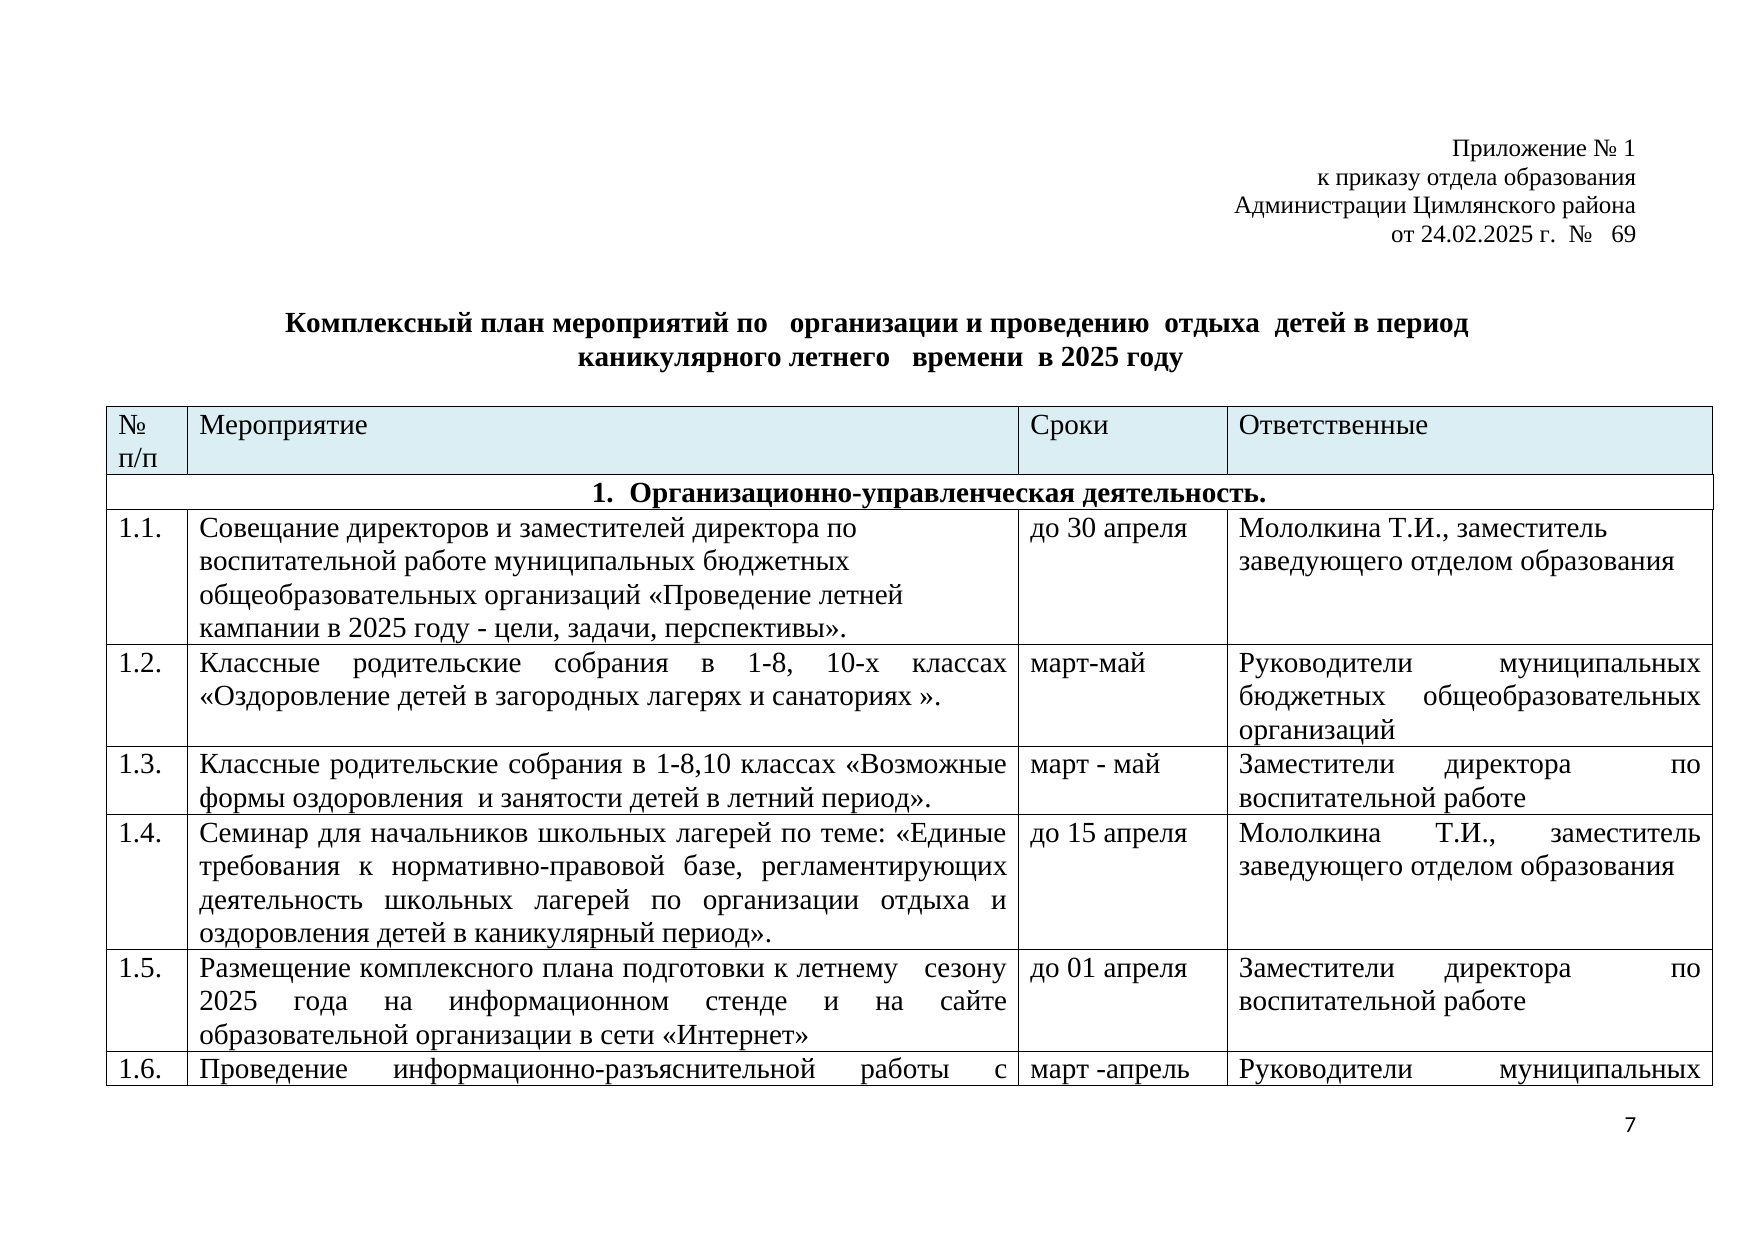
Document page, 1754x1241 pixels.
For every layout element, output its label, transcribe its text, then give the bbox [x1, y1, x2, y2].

table_cell Организационно-управленческая деятельность. [107, 475, 1713, 509]
table_cell Руководители муниципальных бюджетных общеобразовательных организаций [1228, 645, 1712, 746]
table_header № п/п [107, 407, 187, 474]
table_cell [188, 1052, 1018, 1085]
table_cell 1.3. [107, 747, 187, 814]
table_header Мероприятие [188, 407, 1018, 474]
table_cell Совещание директоров и заместителей директора по воспитательной работе муниципальных бюджетных общеобразовательных организаций «Проведение летней кампании в 2025 году - цели, задачи, перспективы». [188, 510, 1018, 644]
text Комплексный план мероприятий по организации и проведению отдыха детей в период [118, 305, 1636, 339]
table_cell до 15 апреля [1019, 815, 1227, 949]
table_cell до 01 апреля [1019, 950, 1227, 1051]
table_cell до 30 апреля [1019, 510, 1227, 644]
text каникулярного летнего времени в 2025 году [118, 339, 1636, 372]
table_cell 1.2. [107, 645, 187, 746]
text Администрации Цимлянского района [118, 190, 1636, 219]
table_cell Классные родительские собрания в 1-8, 10-х классах «Оздоровление детей в загородных лагерях и санаториях ». [188, 645, 1018, 746]
table_cell март-май [1019, 645, 1227, 746]
text к приказу отдела образования [118, 162, 1636, 190]
table_cell Классные родительские собрания в 1-8,10 классах «Возможные формы оздоровления и занятости детей в летний период». [188, 747, 1018, 814]
text Приложение № 1 [118, 133, 1636, 162]
table_cell 1.4. [107, 815, 187, 949]
table_cell Заместители директора по воспитательной работе [1228, 950, 1712, 1051]
table_cell 1.1. [107, 510, 187, 644]
table_cell Семинар для начальников школьных лагерей по теме: «Единые требования к нормативно-правовой базе, регламентирующих деятельность школьных лагерей по организации отдыха и оздоровления детей в каникулярный период». [188, 815, 1018, 949]
table_cell Мололкина Т.И., заместитель заведующего отделом образования [1228, 815, 1712, 949]
table_cell 1.6. [107, 1052, 187, 1085]
text от 24.02.2025 г. № 69 [118, 219, 1636, 248]
table_cell Заместители директора по воспитательной работе [1228, 747, 1712, 814]
table_cell Мололкина Т.И., заместитель заведующего отделом образования [1228, 510, 1712, 644]
table_cell март -апрель [1019, 1052, 1227, 1085]
table_header Сроки [1019, 407, 1227, 474]
table_cell Размещение комплексного плана подготовки к летнему сезону 2025 года на информационном стенде и на сайте образовательной организации в сети «Интернет» [188, 950, 1018, 1051]
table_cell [1228, 1052, 1712, 1085]
table_cell 1.5. [107, 950, 187, 1051]
table_cell март - май [1019, 747, 1227, 814]
table_header Ответственные [1228, 407, 1712, 474]
